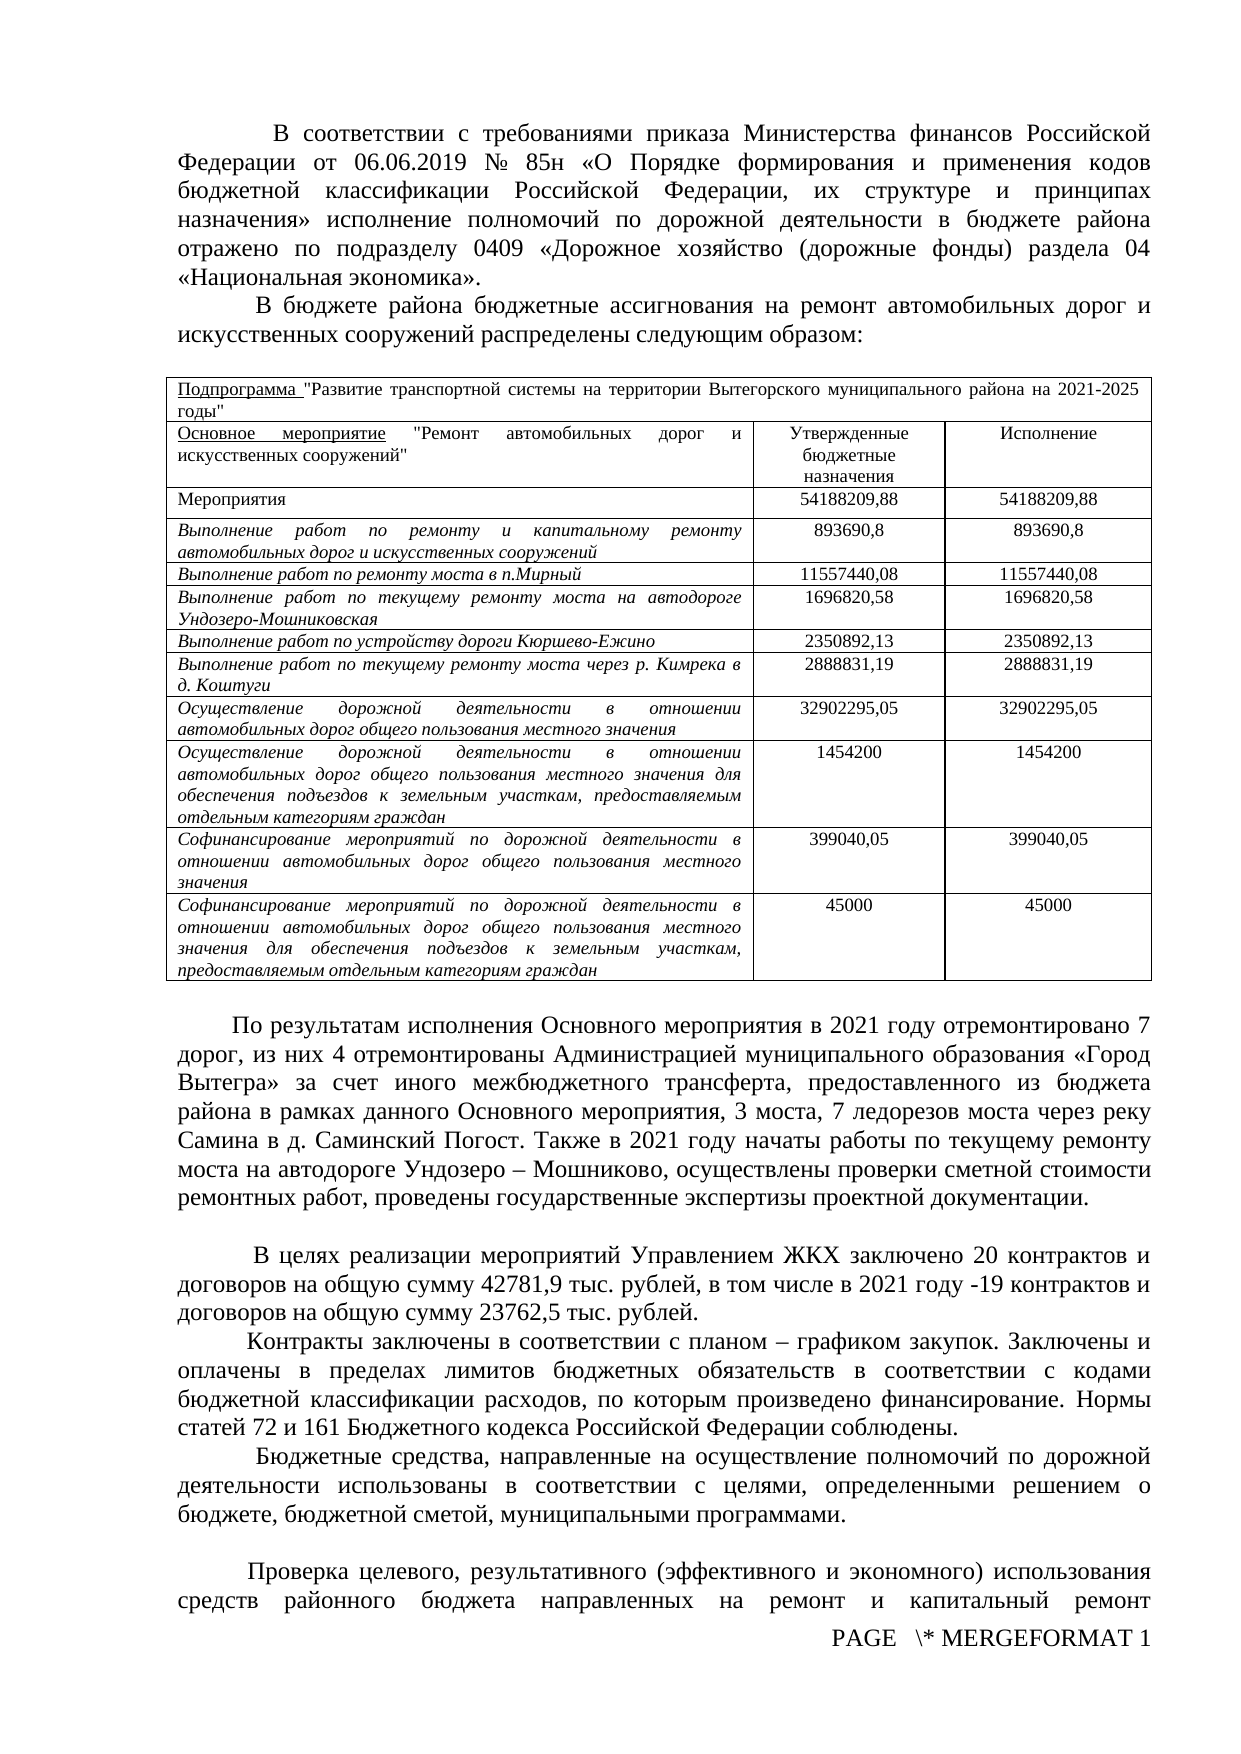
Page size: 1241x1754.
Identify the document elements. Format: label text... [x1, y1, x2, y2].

table_cell 2888831,19 [946, 653, 1151, 696]
table_cell Исполнение [946, 422, 1151, 487]
table_cell 2350892,13 [754, 630, 944, 652]
table_cell 2888831,19 [754, 653, 944, 696]
table_cell 399040,05 [946, 828, 1151, 893]
table_cell 32902295,05 [754, 697, 944, 740]
table_cell 11557440,08 [946, 563, 1151, 585]
table_cell 1696820,58 [754, 586, 944, 629]
table_cell Выполнение работ по ремонту моста в п.Мирный [167, 563, 753, 585]
table_cell Осуществление дорожной деятельности в отношении автомобильных дорог общего пользования местного значения для обеспечения подъездов к земельным участкам, предоставляемым отдельным категориям граждан [167, 741, 753, 827]
table_cell 54188209,88 [754, 488, 944, 518]
table_cell 45000 [754, 894, 944, 980]
table_cell Выполнение работ по текущему ремонту моста на автодороге Ундозеро-Мошниковская [167, 586, 753, 629]
table_cell 54188209,88 [946, 488, 1151, 518]
table_cell Выполнение работ по устройству дороги Кюршево-Ежино [167, 630, 753, 652]
text По результатам исполнения Основного мероприятия в 2021 году отремонтировано 7 дорог, из них 4 отремонтированы Администрацией муниципального образования «Город Вытегра» за счет иного межбюджетного трансферта, предоставленного из бюджета района в рамках данного Основного мероприятия, 3 моста, 7 ледорезов моста через реку Самина в д. Саминский Погост. Также в 2021 году начаты работы по текущему ремонту моста на автодороге Ундозеро – Мошниково, осуществлены проверки сметной стоимости ремонтных работ, проведены государственные экспертизы проектной документации. [177, 1010, 1152, 1211]
table_cell 2350892,13 [946, 630, 1151, 652]
table_cell 32902295,05 [946, 697, 1151, 740]
table_cell Выполнение работ по ремонту и капитальному ремонту автомобильных дорог и искусственных сооружений [167, 519, 753, 562]
text В целях реализации мероприятий Управлением ЖКХ заключено 20 контрактов и договоров на общую сумму 42781,9 тыс. рублей, в том числе в 2021 году -19 контрактов и договоров на общую сумму 23762,5 тыс. рублей. [177, 1240, 1152, 1326]
table_cell 399040,05 [754, 828, 944, 893]
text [177, 1556, 1152, 1614]
table_cell Основное мероприятие "Ремонт автомобильных дорог и искусственных сооружений" [167, 422, 753, 487]
table_cell 893690,8 [946, 519, 1151, 562]
text В бюджете района бюджетные ассигнования на ремонт автомобильных дорог и искусственных сооружений распределены следующим образом: [177, 291, 1152, 348]
table_cell Утвержденные бюджетные назначения [754, 422, 944, 487]
table_cell 893690,8 [754, 519, 944, 562]
text Бюджетные средства, направленные на осуществление полномочий по дорожной деятельности использованы в соответствии с целями, определенными решением о бюджете, бюджетной сметой, муниципальными программами. [177, 1441, 1152, 1527]
table_header Подпрограмма "Развитие транспортной системы на территории Вытегорского муниципального района на 2021-2025 годы" [167, 378, 1151, 421]
table_cell 45000 [946, 894, 1151, 980]
table_cell 1454200 [754, 741, 944, 827]
text В соответствии с требованиями приказа Министерства финансов Российской Федерации от 06.06.2019 № 85н «О Порядке формирования и применения кодов бюджетной классификации Российской Федерации, их структуре и принципах назначения» исполнение полномочий по дорожной деятельности в бюджете района отражено по подразделу 0409 «Дорожное хозяйство (дорожные фонды) раздела 04 «Национальная экономика». [177, 118, 1152, 291]
table_cell Мероприятия [167, 488, 753, 518]
table_cell Софинансирование мероприятий по дорожной деятельности в отношении автомобильных дорог общего пользования местного значения для обеспечения подъездов к земельным участкам, предоставляемым отдельным категориям граждан [167, 894, 753, 980]
table_cell Осуществление дорожной деятельности в отношении автомобильных дорог общего пользования местного значения [167, 697, 753, 740]
table_cell 1454200 [946, 741, 1151, 827]
text Контракты заключены в соответствии с планом – графиком закупок. Заключены и оплачены в пределах лимитов бюджетных обязательств в соответствии с кодами бюджетной классификации расходов, по которым произведено финансирование. Нормы статей 72 и 161 Бюджетного кодекса Российской Федерации соблюдены. [177, 1326, 1152, 1441]
table_cell 11557440,08 [754, 563, 944, 585]
table_cell 1696820,58 [946, 586, 1151, 629]
table_cell Софинансирование мероприятий по дорожной деятельности в отношении автомобильных дорог общего пользования местного значения [167, 828, 753, 893]
table_cell Выполнение работ по текущему ремонту моста через р. Кимрека в д. Коштуги [167, 653, 753, 696]
